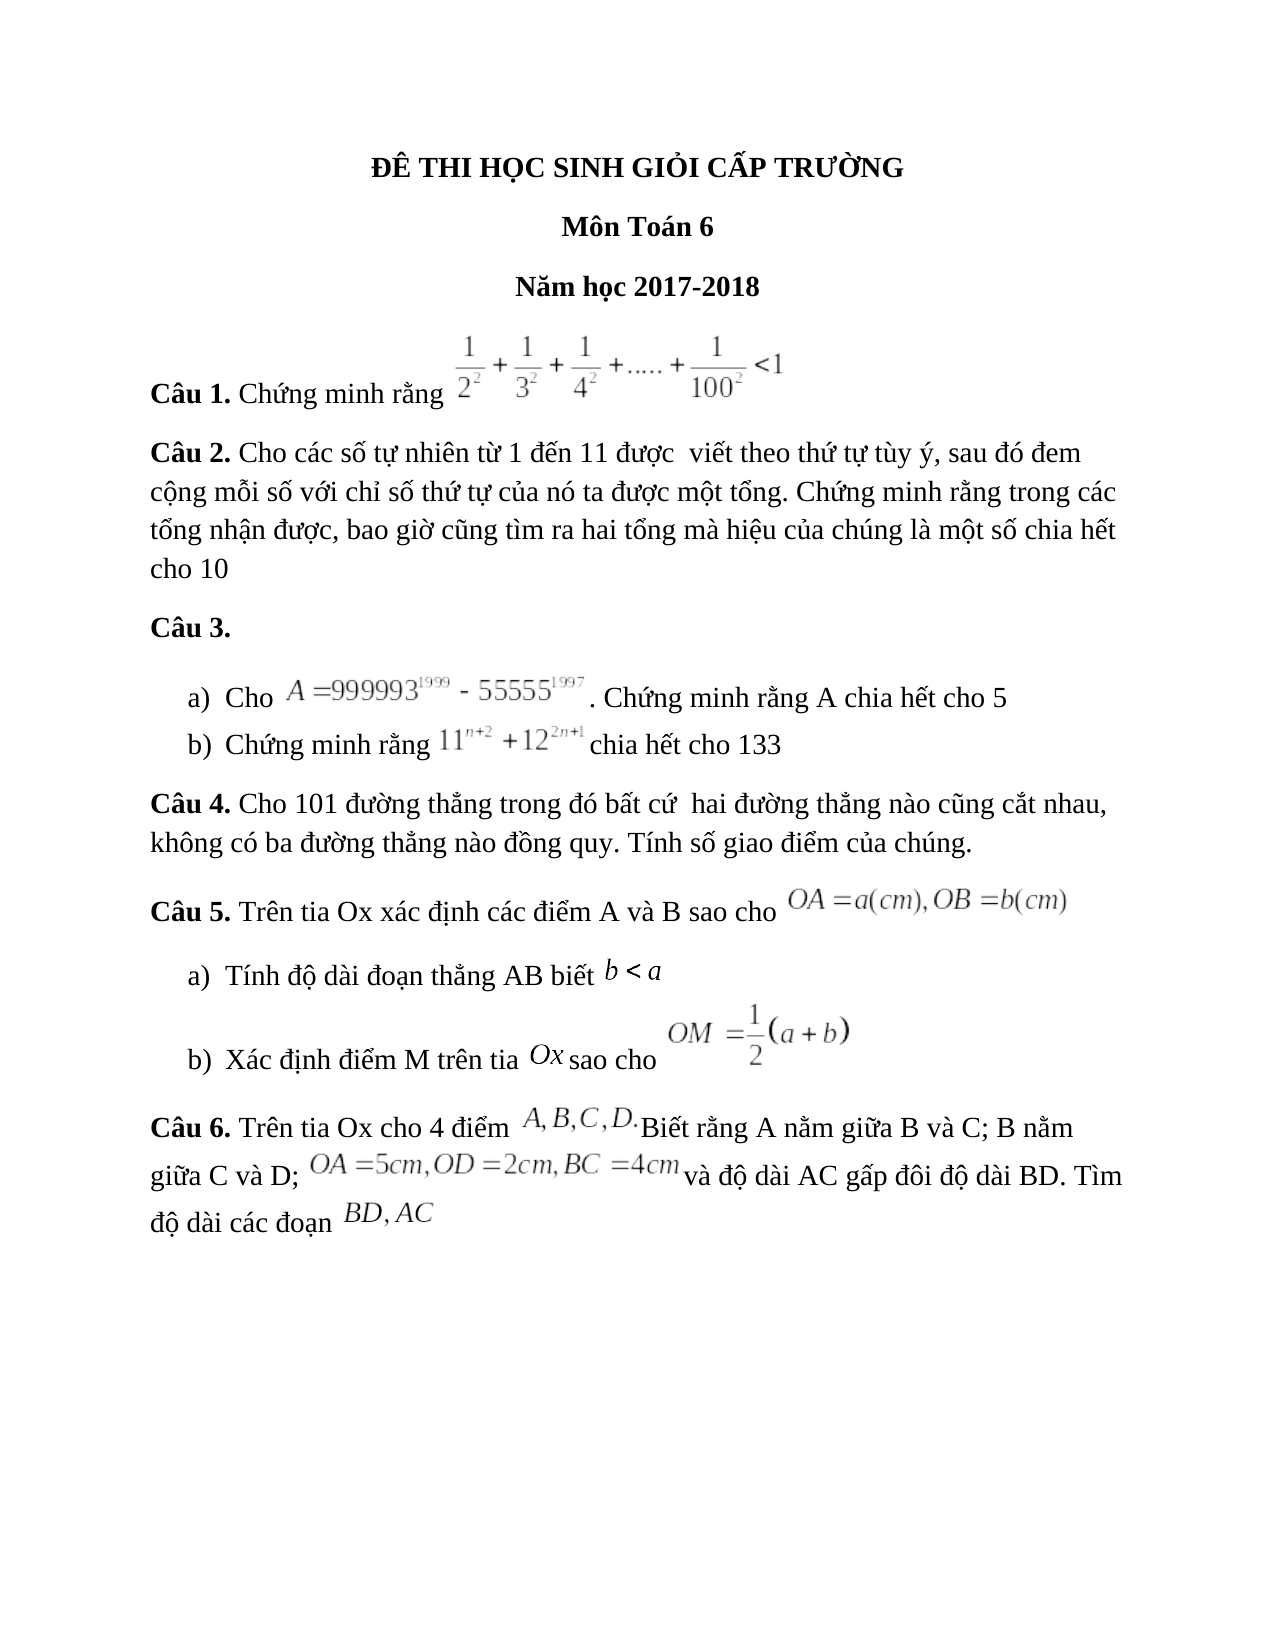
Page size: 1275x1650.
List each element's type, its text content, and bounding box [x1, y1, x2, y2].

text Câu 1. Chứng minh rằng [150, 328, 1125, 409]
list Chứng minh rằng chia hết cho 133 [187, 718, 1125, 761]
text Câu 4. Cho 101 đường thẳng trong đó bất cứ hai đường thẳng nào cũng cắt nhau, không có ba đường thẳng nào đồng quy. Tính số giao điểm của chúng. [150, 786, 1125, 858]
text Câu 5. Trên tia Ox xác định các điểm A và B sao cho [150, 884, 1125, 928]
text Câu 2. Cho các số tự nhiên từ 1 đến 11 được viết theo thứ tự tùy ý, sau đó đem cộng mỗi số với chỉ số thứ tự của nó ta được một tổng. Chứng minh rằng trong các tổng nhận được, bao giờ cũng tìm ra hai tổng mà hiệu của chúng là một số chia hết cho 10 [150, 435, 1125, 584]
list Tính độ dài đoạn thẳng AB biết [187, 954, 1125, 991]
text ĐÊ THI HỌC SINH GIỎI CẤP TRƯỜNG [150, 150, 1125, 183]
text Môn Toán 6 [150, 209, 1125, 243]
list Xác định điểm M trên tia sao cho [187, 996, 1125, 1076]
text Câu 6. Trên tia Ox cho 4 điểm Biết rằng A nằm giữa B và C; B nằm giữa C và D; và độ dài AC gấp đôi độ dài BD. Tìm độ dài các đoạn [150, 1102, 1125, 1238]
list Cho . Chứng minh rằng A chia hết cho 5 [187, 669, 1125, 713]
text Năm học 2017-2018 [150, 269, 1125, 302]
text Câu 3. [150, 610, 1125, 644]
